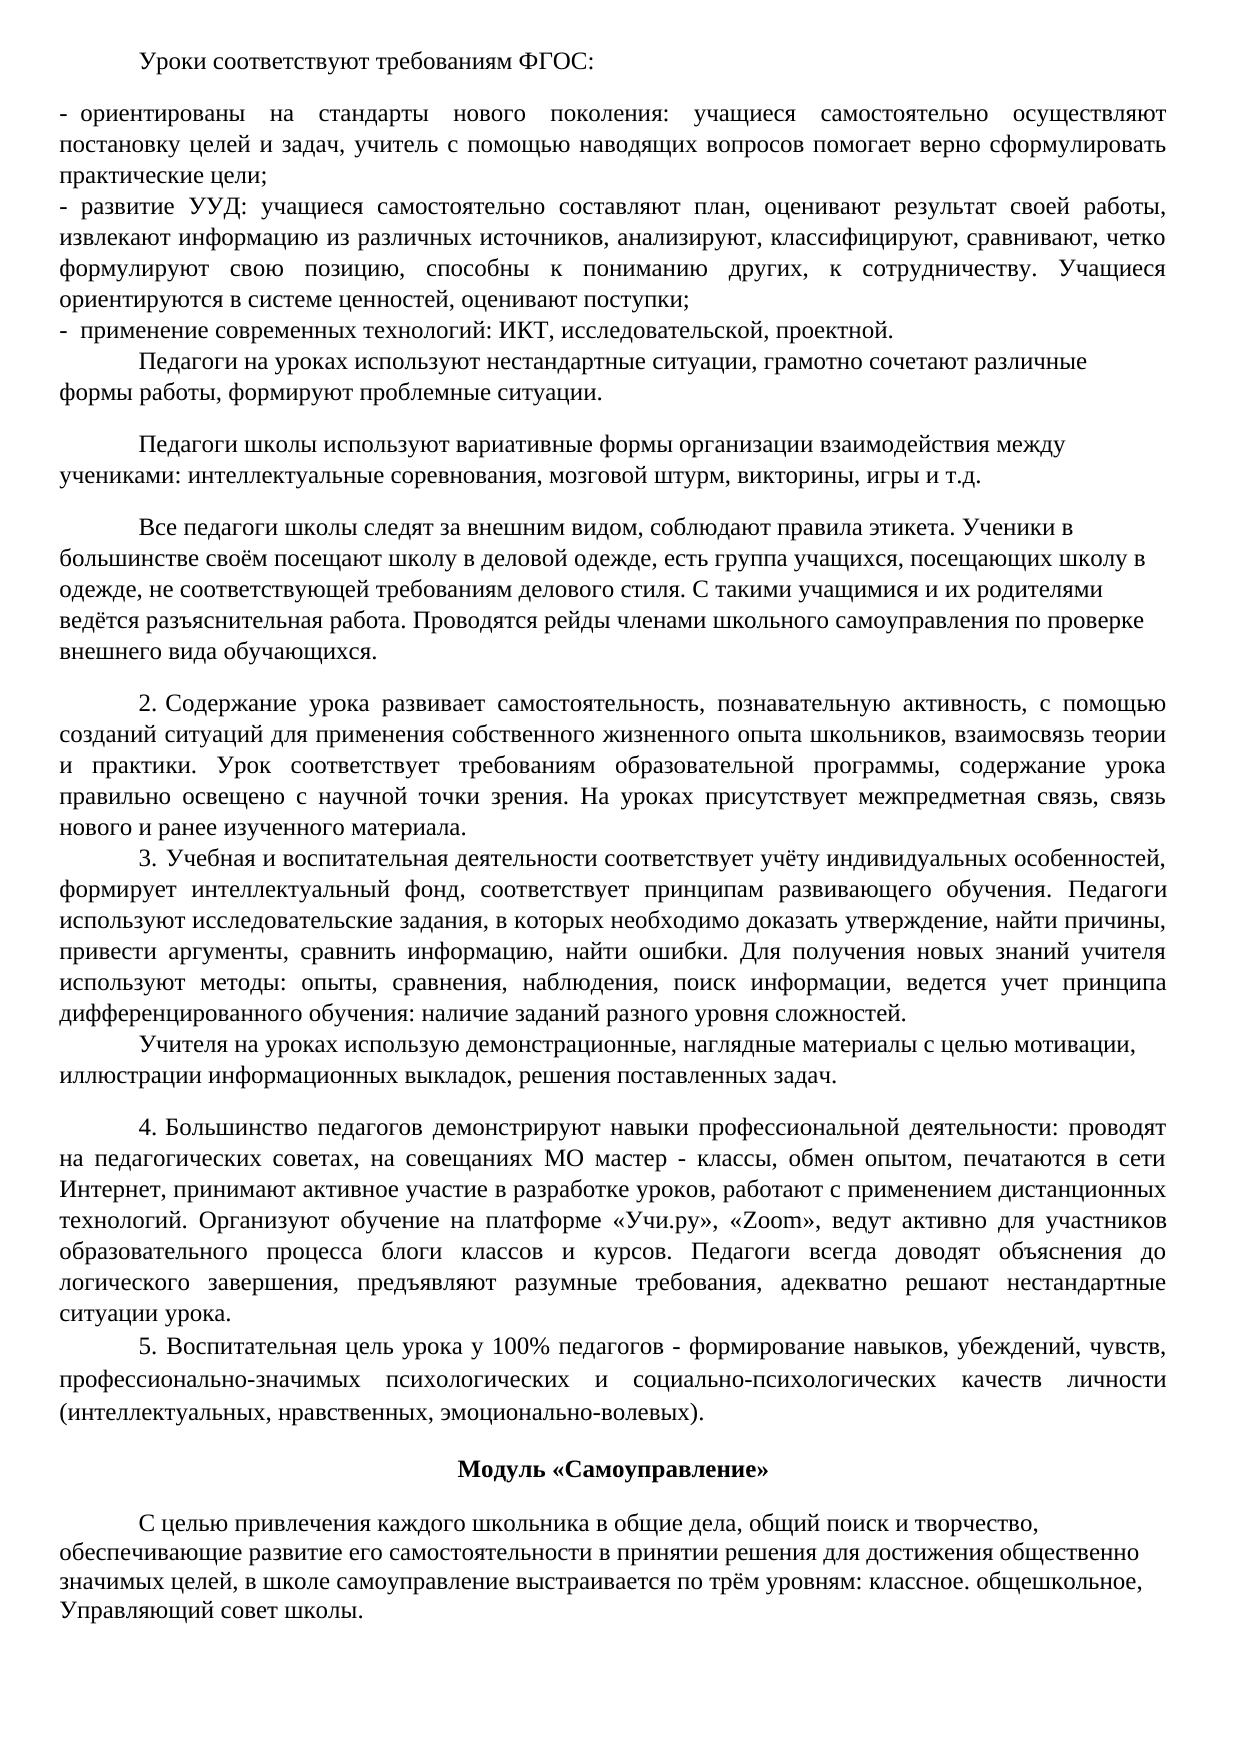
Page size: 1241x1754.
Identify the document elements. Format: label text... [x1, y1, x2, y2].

list ориентированы на стандарты нового поколения: учащиеся самостоятельно осуществляют постановку целей и задач, учитель с помощью наводящих вопросов помогает верно сформулировать практические цели; [59, 96, 1167, 189]
list Содержание урока развивает самостоятельность, познавательную активность, с помощью созданий ситуаций для применения собственного жизненного опыта школьников, взаимосвязь теории и практики. Урок соответствует требованиям образовательной программы, содержание урока правильно освещено с научной точки зрения. На уроках присутствует межпредметная связь, связь нового и ранее изученного материала. [59, 686, 1167, 842]
text Учителя на уроках использую демонстрационные, наглядные материалы с целью мотивации, иллюстрации информационных выкладок, решения поставленных задач. [59, 1028, 1167, 1090]
text Педагоги школы используют вариативные формы организации взаимодействия между учениками: интеллектуальные соревнования, мозговой штурм, викторины, игры и т.д. [59, 427, 1167, 489]
list Воспитательная цель урока у 100% педагогов - формирование навыков, убеждений, чувств, профессионально-значимых психологических и социально-психологических качеств личности (интеллектуальных, нравственных, эмоционально-волевых). [59, 1328, 1167, 1427]
list применение современных технологий: ИКТ, исследовательской, проектной. [59, 313, 1167, 344]
list Учебная и воспитательная деятельности соответствует учёту индивидуальных особенностей, формирует интеллектуальный фонд, соответствует принципам развивающего обучения. Педагоги используют исследовательские задания, в которых необходимо доказать утверждение, найти причины, привести аргументы, сравнить информацию, найти ошибки. Для получения новых знаний учителя используют методы: опыты, сравнения, наблюдения, поиск информации, ведется учет принципа дифференцированного обучения: наличие заданий разного уровня сложностей. [59, 842, 1167, 1028]
text Уроки соответствуют требованиям ФГОС: [59, 44, 1167, 75]
text Все педагоги школы следят за внешним видом, соблюдают правила этикета. Ученики в большинстве своём посещают школу в деловой одежде, есть группа учащихся, посещающих школу в одежде, не соответствующей требованиям делового стиля. С такими учащимися и их родителями ведётся разъяснительная работа. Проводятся рейды членами школьного самоуправления по проверке внешнего вида обучающихся. [59, 510, 1167, 666]
list развитие УУД: учащиеся самостоятельно составляют план, оценивают результат своей работы, извлекают информацию из различных источников, анализируют, классифицируют, сравнивают, четко формулируют свою позицию, способны к пониманию других, к сотрудничеству. Учащиеся ориентируются в системе ценностей, оценивают поступки; [59, 189, 1167, 313]
text С целью привлечения каждого школьника в общие дела, общий поиск и творчество, обеспечивающие развитие его самостоятельности в принятии решения для достижения общественно значимых целей, в школе самоуправление выстраивается по трём уровням: классное. общешкольное, Управляющий совет школы. [59, 1509, 1167, 1624]
text Педагоги на уроках используют нестандартные ситуации, грамотно сочетают различные формы работы, формируют проблемные ситуации. [59, 344, 1167, 407]
text Модуль «Самоуправление» [59, 1457, 1167, 1482]
list Большинство педагогов демонстрируют навыки профессиональной деятельности: проводят на педагогических советах, на совещаниях МО мастер - классы, обмен опытом, печатаются в сети Интернет, принимают активное участие в разработке уроков, работают с применением дистанционных технологий. Организуют обучение на платформе «Учи.ру», «Zoom», ведут активно для участников образовательного процесса блоги классов и курсов. Педагоги всегда доводят объяснения до логического завершения, предъявляют разумные требования, адекватно решают нестандартные ситуации урока. [59, 1111, 1167, 1328]
